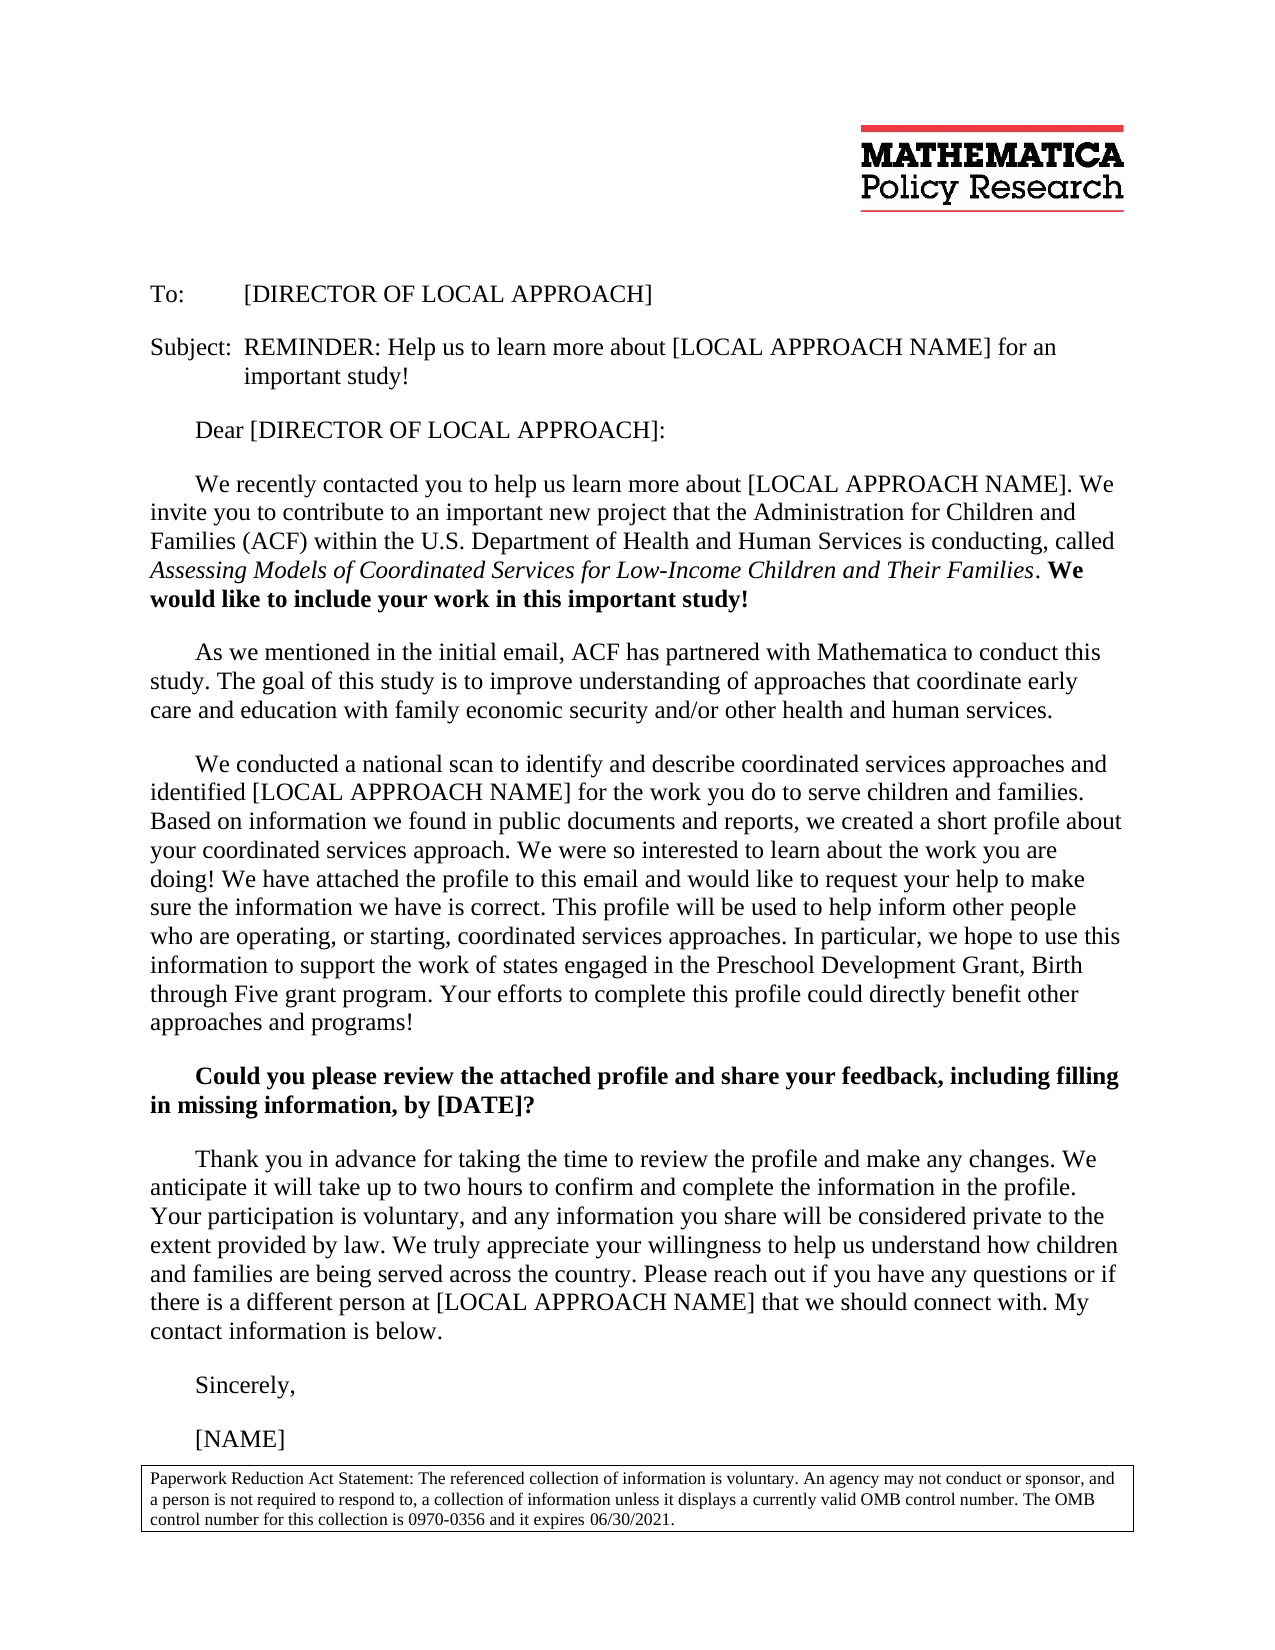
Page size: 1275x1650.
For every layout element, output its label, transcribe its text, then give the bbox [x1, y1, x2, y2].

text Could you please review the attached profile and share your feedback, including filling in missing information, by [DATE]? [150, 1061, 1125, 1119]
text Dear [DIRECTOR OF LOCAL APPROACH]: [150, 415, 1125, 444]
text We conducted a national scan to identify and describe coordinated services approaches and identified [LOCAL APPROACH NAME] for the work you do to serve children and families. Based on information we found in public documents and reports, we created a short profile about your coordinated services approach. We were so interested to learn about the work you are doing! We have attached the profile to this email and would like to request your help to make sure the information we have is correct. This profile will be used to help inform other people who are operating, or starting, coordinated services approaches. In particular, we hope to use this information to support the work of states engaged in the Preschool Development Grant, Birth through Five grant program. Your efforts to complete this profile could directly benefit other approaches and programs! [150, 749, 1125, 1036]
text As we mentioned in the initial email, ACF has partnered with Mathematica to conduct this study. The goal of this study is to improve understanding of approaches that coordinate early care and education with family economic security and/or other health and human services. [150, 637, 1125, 724]
text [NAME] [150, 1424, 1125, 1452]
text Paperwork Reduction Act Statement: The referenced collection of information is voluntary. An agency may not conduct or sponsor, and a person is not required to respond to, a collection of information unless it displays a currently valid OMB control number. The OMB control number for this collection is 0970-0356 and it expires 06/30/2021. [142, 1466, 1133, 1531]
text Sincerely, [150, 1370, 1125, 1399]
text To: [DIRECTOR OF LOCAL APPROACH] [150, 279, 1125, 307]
picture [861, 125, 1124, 212]
text We recently contacted you to help us learn more about [LOCAL APPROACH NAME]. We invite you to contribute to an important new project that the Administration for Children and Families (ACF) within the U.S. Department of Health and Human Services is conducting, called Assessing Models of Coordinated Services for Low-Income Children and Their Families. We would like to include your work in this important study! [150, 469, 1125, 612]
text Thank you in advance for taking the time to review the profile and make any changes. We anticipate it will take up to two hours to confirm and complete the information in the profile. Your participation is voluntary, and any information you share will be considered private to the extent provided by law. We truly appreciate your willingness to help us understand how children and families are being served across the country. Please reach out if you have any questions or if there is a different person at [LOCAL APPROACH NAME] that we should connect with. My contact information is below. [150, 1144, 1125, 1345]
text Subject: REMINDER: Help us to learn more about [LOCAL APPROACH NAME] for an important study! [150, 332, 1125, 390]
